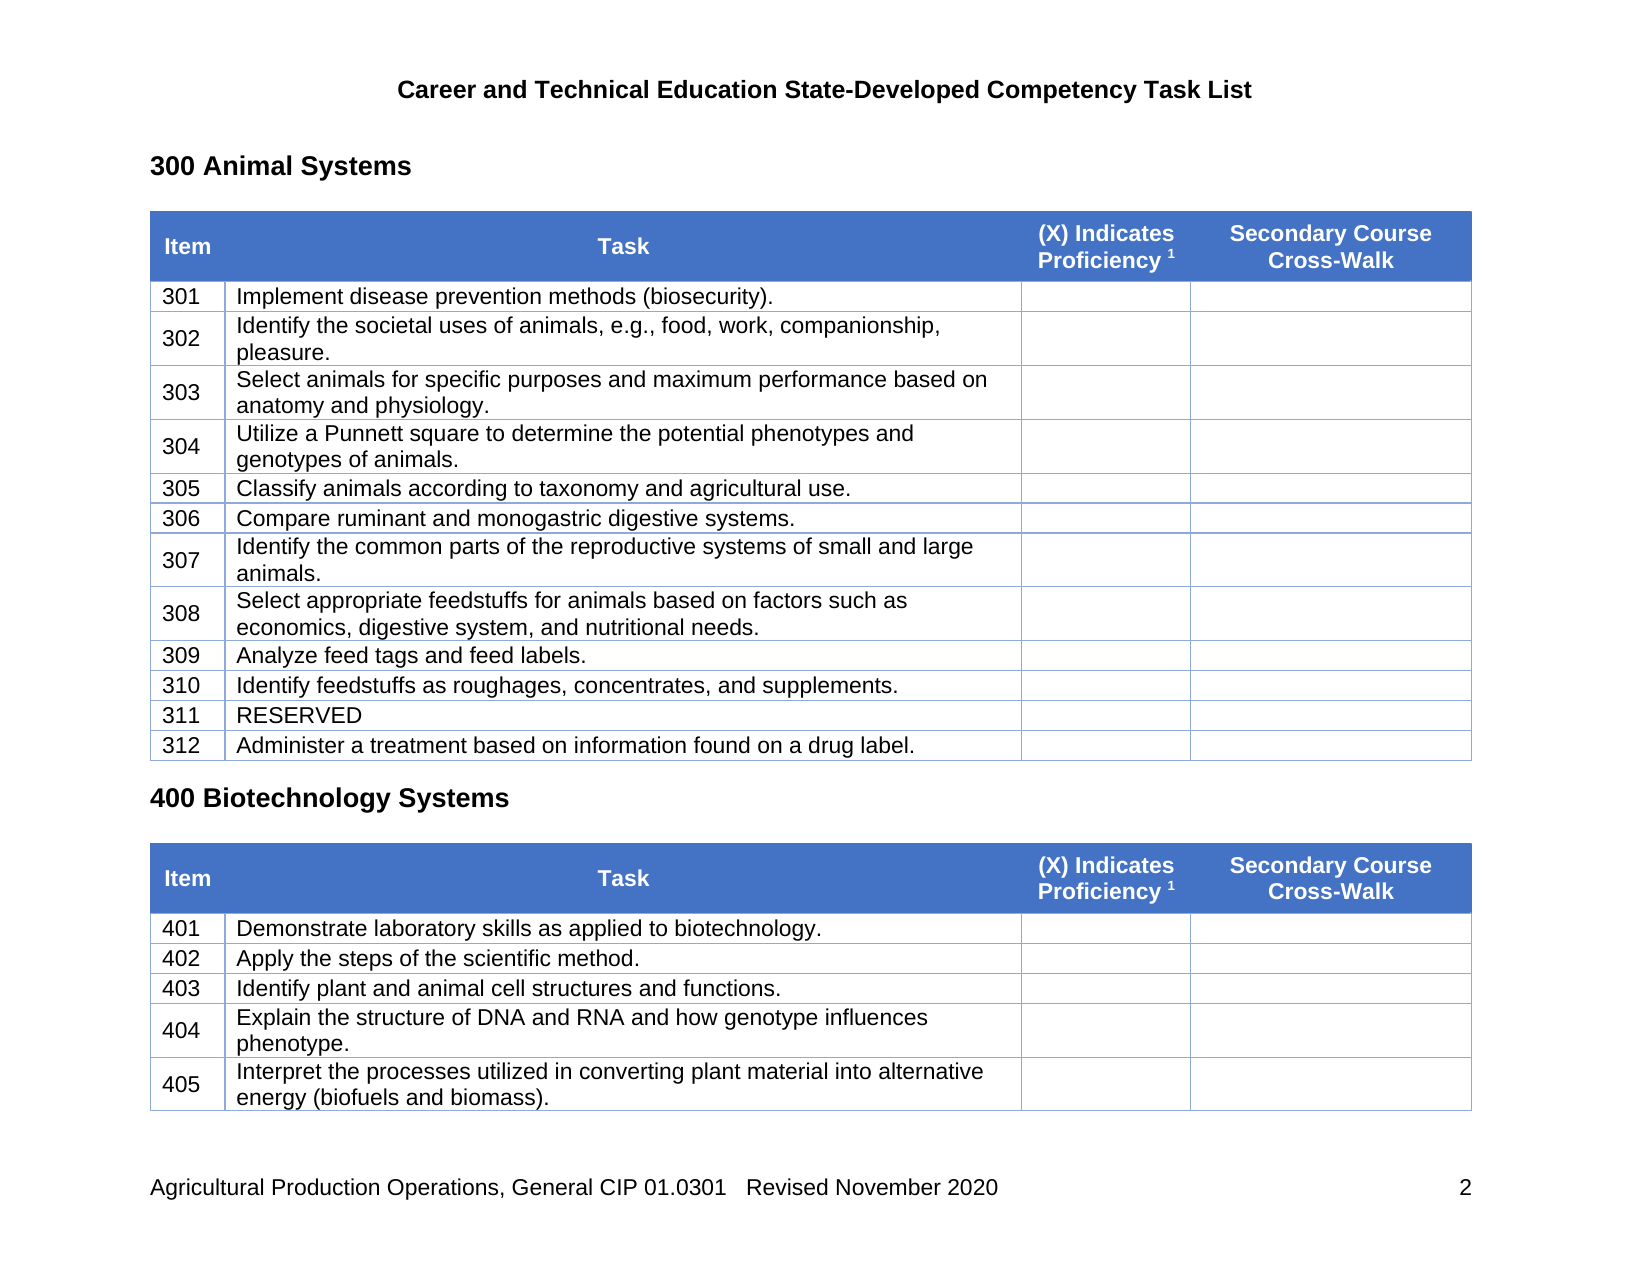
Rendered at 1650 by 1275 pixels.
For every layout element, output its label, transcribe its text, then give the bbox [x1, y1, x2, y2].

table_cell Identify the societal uses of animals, e.g., food, work, companionship, pleasure. [226, 312, 1021, 365]
table_cell [1022, 474, 1190, 502]
table_cell [1191, 587, 1471, 640]
table_cell Interpret the processes utilized in converting plant material into alternative energy (biofuels and biomass). [226, 1058, 1021, 1110]
table_cell 306 [151, 504, 224, 532]
table_header (X) Indicates Proficiency 1 [1022, 212, 1190, 281]
table_cell [1191, 312, 1471, 365]
table_header Secondary Course Cross-Walk [1191, 212, 1471, 281]
table_cell [1191, 671, 1471, 700]
table_cell [1191, 534, 1471, 586]
table_cell [1191, 944, 1471, 973]
table_cell Implement disease prevention methods (biosecurity). [226, 282, 1021, 311]
table_cell [1022, 504, 1190, 532]
table_cell [1022, 914, 1190, 943]
table_cell [1022, 641, 1190, 670]
table_header (X) Indicates Proficiency 1 [1022, 844, 1190, 913]
table_cell [1191, 366, 1471, 419]
table_cell [1191, 1058, 1471, 1110]
table_cell [1191, 420, 1471, 472]
table_cell 402 [151, 944, 224, 973]
table_cell [1022, 671, 1190, 700]
table_cell [1022, 312, 1190, 365]
table_cell Administer a treatment based on information found on a drug label. [226, 731, 1021, 760]
table_cell Identify the common parts of the reproductive systems of small and large animals. [226, 534, 1021, 586]
table_cell 302 [151, 312, 224, 365]
table_cell 311 [151, 701, 224, 730]
table_cell [1191, 974, 1471, 1003]
table_cell Analyze feed tags and feed labels. [226, 641, 1021, 670]
table_cell [1022, 1004, 1190, 1057]
table_header Task [226, 212, 1021, 281]
table_cell [1191, 474, 1471, 502]
table_cell 310 [151, 671, 224, 700]
table_cell [1022, 701, 1190, 730]
table_cell 301 [151, 282, 224, 311]
table_cell [1022, 420, 1190, 472]
table_cell [1022, 366, 1190, 419]
table_cell Identify feedstuffs as roughages, concentrates, and supplements. [226, 671, 1021, 700]
table_cell Apply the steps of the scientific method. [226, 944, 1021, 973]
table_cell [1191, 641, 1471, 670]
subtitle 300 Animal Systems [150, 150, 1500, 181]
table_cell 309 [151, 641, 224, 670]
table_cell [1191, 282, 1471, 311]
table_cell RESERVED [226, 701, 1021, 730]
table_header Item [151, 844, 224, 913]
table_cell [1191, 914, 1471, 943]
table_cell Classify animals according to taxonomy and agricultural use. [226, 474, 1021, 502]
table_cell Explain the structure of DNA and RNA and how genotype influences phenotype. [226, 1004, 1021, 1057]
table_cell [1191, 504, 1471, 532]
table_cell Identify plant and animal cell structures and functions. [226, 974, 1021, 1003]
table_header Task [226, 844, 1021, 913]
table_cell 305 [151, 474, 224, 502]
table_cell 308 [151, 587, 224, 640]
subtitle 400 Biotechnology Systems [150, 782, 1500, 813]
table_cell 401 [151, 914, 224, 943]
table_header Item [151, 212, 224, 281]
table_header Secondary Course Cross-Walk [1191, 844, 1471, 913]
table_cell [1191, 731, 1471, 760]
table_cell 404 [151, 1004, 224, 1057]
table_cell [1191, 701, 1471, 730]
table_cell Select animals for specific purposes and maximum performance based on anatomy and physiology. [226, 366, 1021, 419]
table_cell [1022, 731, 1190, 760]
table_cell Compare ruminant and monogastric digestive systems. [226, 504, 1021, 532]
table_cell 303 [151, 366, 224, 419]
table_cell 307 [151, 534, 224, 586]
table_cell [1022, 282, 1190, 311]
table_cell [1022, 587, 1190, 640]
table_cell 403 [151, 974, 224, 1003]
table_cell [1022, 1058, 1190, 1110]
table_cell [1022, 944, 1190, 973]
table_cell [1022, 974, 1190, 1003]
table_cell [1022, 534, 1190, 586]
table_cell 312 [151, 731, 224, 760]
table_cell Utilize a Punnett square to determine the potential phenotypes and genotypes of animals. [226, 420, 1021, 472]
table_cell 405 [151, 1058, 224, 1110]
table_cell Select appropriate feedstuffs for animals based on factors such as economics, digestive system, and nutritional needs. [226, 587, 1021, 640]
table_cell Demonstrate laboratory skills as applied to biotechnology. [226, 914, 1021, 943]
table_cell [1191, 1004, 1471, 1057]
table_cell 304 [151, 420, 224, 472]
